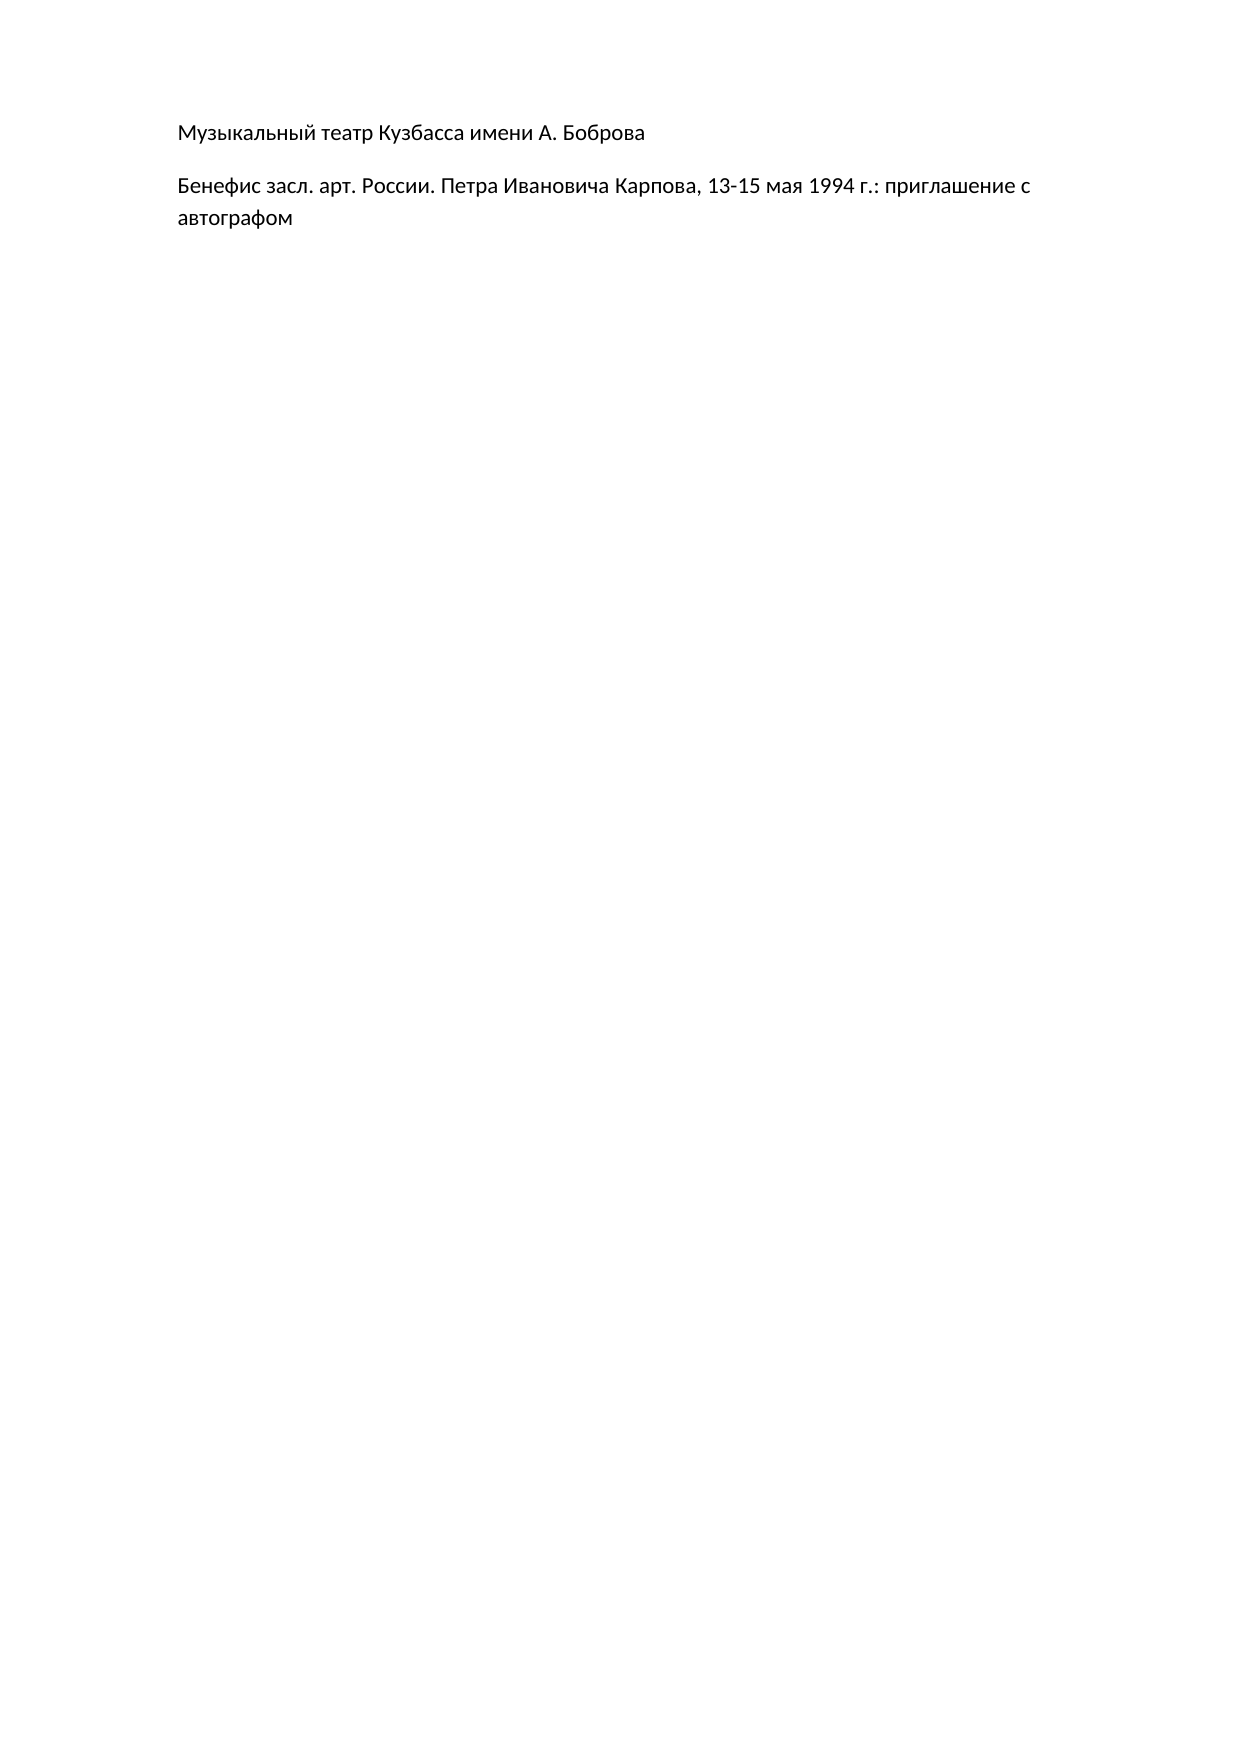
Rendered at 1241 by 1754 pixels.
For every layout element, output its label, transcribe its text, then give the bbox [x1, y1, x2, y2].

text Музыкальный театр Кузбасса имени А. Боброва [177, 118, 1152, 146]
text Бенефис засл. арт. России. Петра Ивановича Карпова, 13-15 мая 1994 г.: приглашение с автографом [177, 171, 1152, 231]
